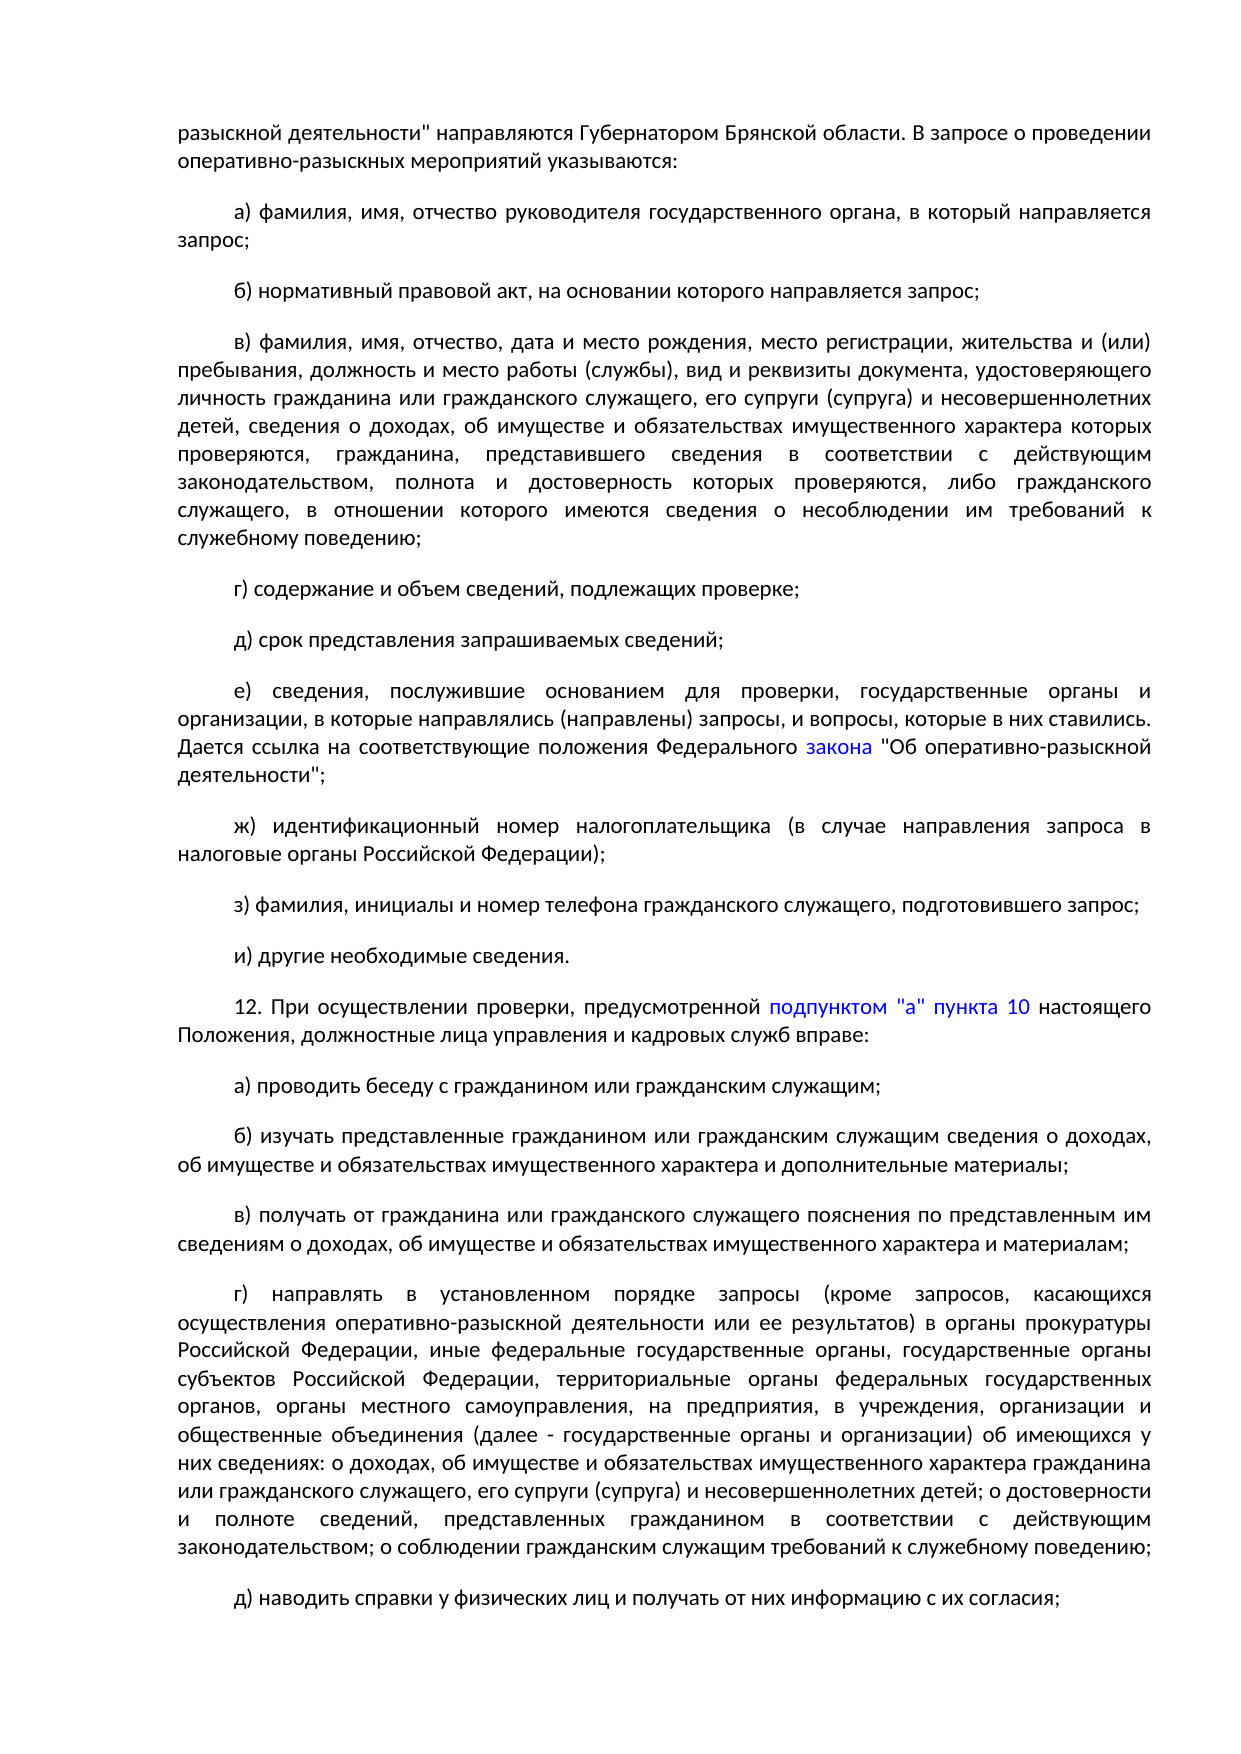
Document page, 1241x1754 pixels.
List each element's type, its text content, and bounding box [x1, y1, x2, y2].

text а) фамилия, имя, отчество руководителя государственного органа, в который направляется запрос; [177, 197, 1152, 253]
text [177, 118, 1152, 174]
text 12. При осуществлении проверки, предусмотренной подпунктом "а" пункта 10 настоящего Положения, должностные лица управления и кадровых служб вправе: [177, 992, 1152, 1048]
text д) наводить справки у физических лиц и получать от них информацию с их согласия; [177, 1583, 1152, 1611]
text б) изучать представленные гражданином или гражданским служащим сведения о доходах, об имуществе и обязательствах имущественного характера и дополнительные материалы; [177, 1122, 1152, 1178]
text г) направлять в установленном порядке запросы (кроме запросов, касающихся осуществления оперативно-разыскной деятельности или ее результатов) в органы прокуратуры Российской Федерации, иные федеральные государственные органы, государственные органы субъектов Российской Федерации, территориальные органы федеральных государственных органов, органы местного самоуправления, на предприятия, в учреждения, организации и общественные объединения (далее - государственные органы и организации) об имеющихся у них сведениях: о доходах, об имуществе и обязательствах имущественного характера гражданина или гражданского служащего, его супруги (супруга) и несовершеннолетних детей; о достоверности и полноте сведений, представленных гражданином в соответствии с действующим законодательством; о соблюдении гражданским служащим требований к служебному поведению; [177, 1279, 1152, 1560]
text б) нормативный правовой акт, на основании которого направляется запрос; [177, 276, 1152, 304]
text в) получать от гражданина или гражданского служащего пояснения по представленным им сведениям о доходах, об имуществе и обязательствах имущественного характера и материалам; [177, 1201, 1152, 1257]
text в) фамилия, имя, отчество, дата и место рождения, место регистрации, жительства и (или) пребывания, должность и место работы (службы), вид и реквизиты документа, удостоверяющего личность гражданина или гражданского служащего, его супруги (супруга) и несовершеннолетних детей, сведения о доходах, об имуществе и обязательствах имущественного характера которых проверяются, гражданина, представившего сведения в соответствии с действующим законодательством, полнота и достоверность которых проверяются, либо гражданского служащего, в отношении которого имеются сведения о несоблюдении им требований к служебному поведению; [177, 327, 1152, 551]
text е) сведения, послужившие основанием для проверки, государственные органы и организации, в которые направлялись (направлены) запросы, и вопросы, которые в них ставились. Дается ссылка на соответствующие положения Федерального закона "Об оперативно-разыскной деятельности"; [177, 676, 1152, 788]
text ж) идентификационный номер налогоплательщика (в случае направления запроса в налоговые органы Российской Федерации); [177, 811, 1152, 867]
text г) содержание и объем сведений, подлежащих проверке; [177, 574, 1152, 602]
text д) срок представления запрашиваемых сведений; [177, 625, 1152, 653]
text и) другие необходимые сведения. [177, 941, 1152, 969]
text з) фамилия, инициалы и номер телефона гражданского служащего, подготовившего запрос; [177, 890, 1152, 918]
text а) проводить беседу с гражданином или гражданским служащим; [177, 1071, 1152, 1099]
